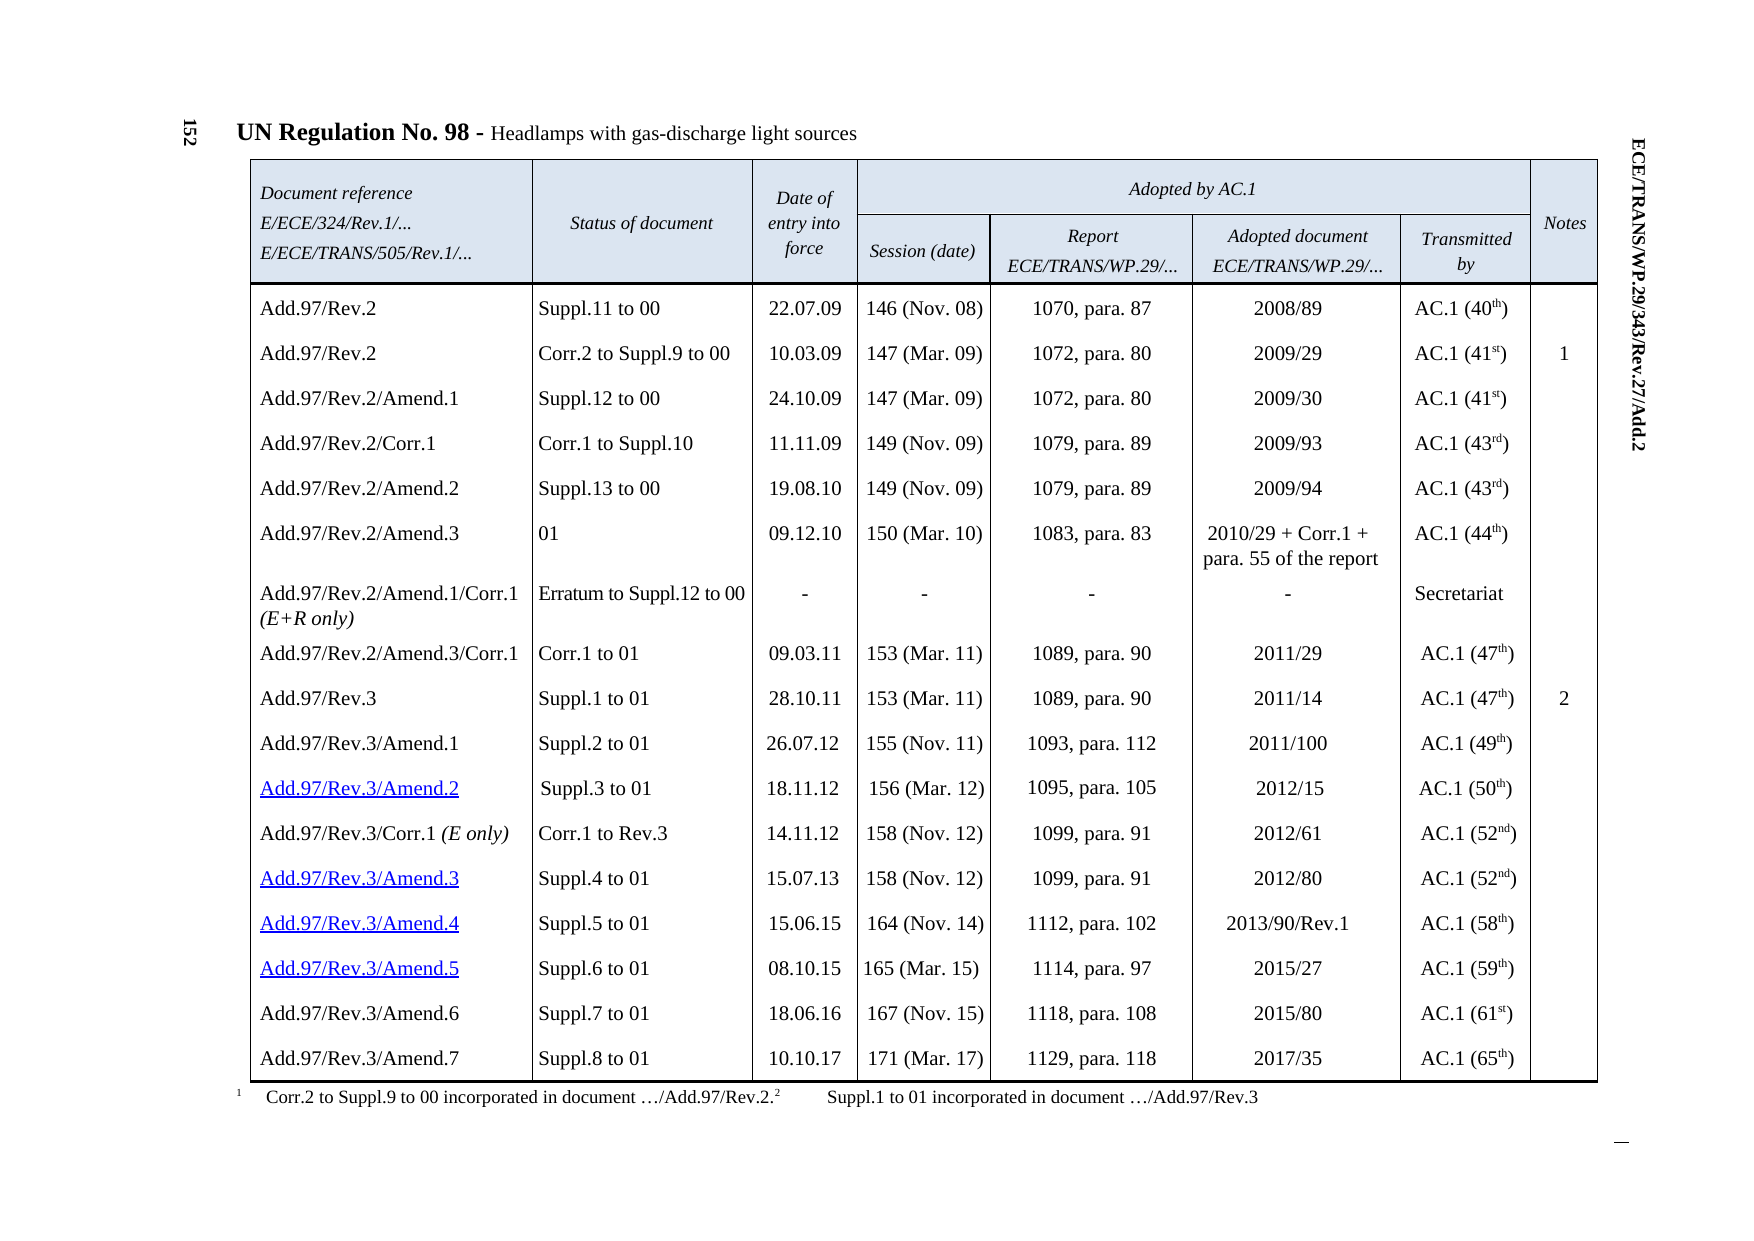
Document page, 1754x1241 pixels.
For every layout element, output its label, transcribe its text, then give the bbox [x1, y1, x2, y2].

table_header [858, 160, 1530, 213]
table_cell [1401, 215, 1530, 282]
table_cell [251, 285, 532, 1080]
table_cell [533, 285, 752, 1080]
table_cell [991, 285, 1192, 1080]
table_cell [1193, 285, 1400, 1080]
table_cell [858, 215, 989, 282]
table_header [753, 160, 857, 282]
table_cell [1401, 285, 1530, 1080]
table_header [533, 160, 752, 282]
text 1 Corr.2 to Suppl.9 to 00 incorporated in document …/Add.97/Rev.2.2 Suppl.1 to 01 incorporated in document …/Add.97/Rev.3 [236, 1083, 1577, 1108]
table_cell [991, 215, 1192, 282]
text UN Regulation No. 98 - Headlamps with gas-discharge light sources [236, 118, 1459, 146]
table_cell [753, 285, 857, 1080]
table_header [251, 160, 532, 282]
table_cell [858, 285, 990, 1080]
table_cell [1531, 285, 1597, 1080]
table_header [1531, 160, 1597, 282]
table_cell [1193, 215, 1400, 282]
